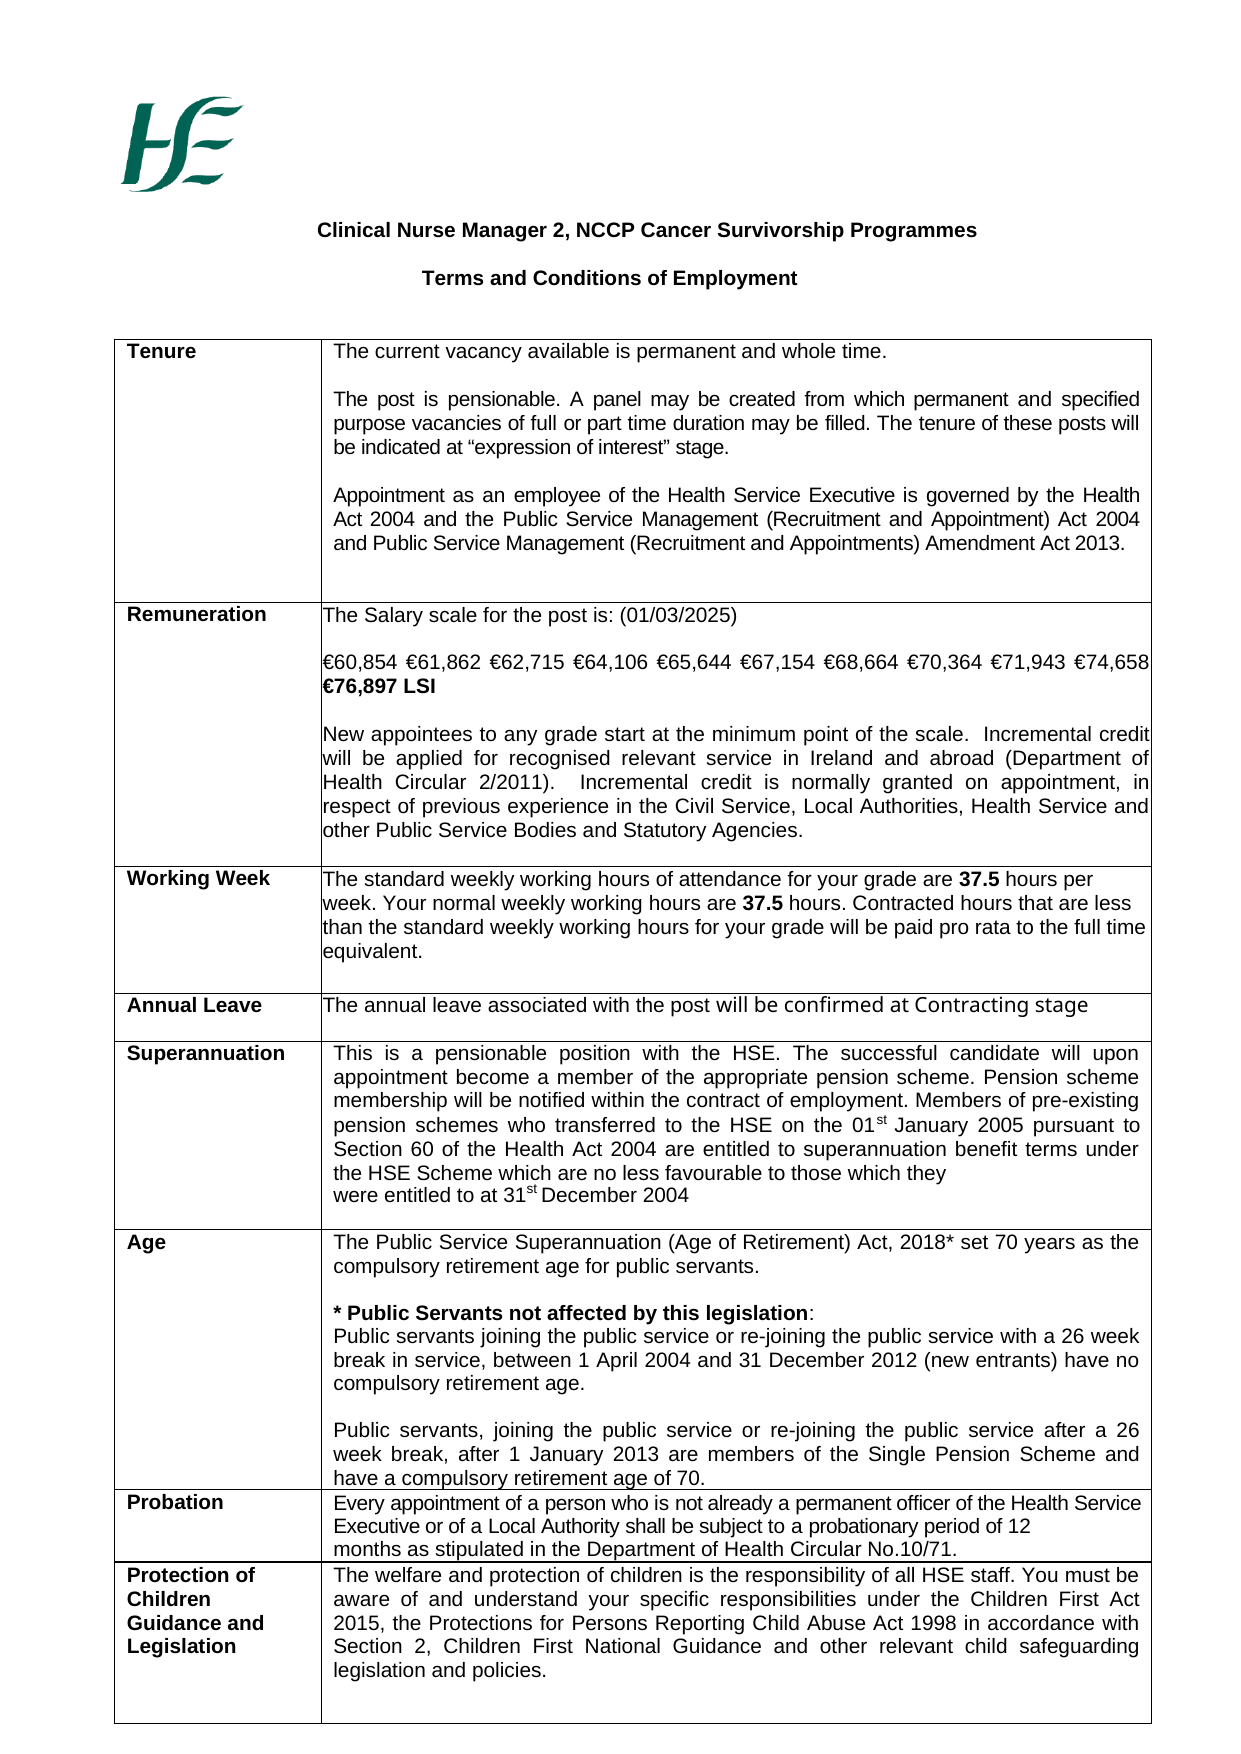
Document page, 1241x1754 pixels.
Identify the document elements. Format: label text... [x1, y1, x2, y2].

table_header Tenure [115, 340, 321, 602]
table_cell Age [115, 1230, 321, 1489]
table_cell This is a pensionable position with the HSE. The successful candidate will upon appointment become a member of the appropriate pension scheme. Pension scheme membership will be notified within the contract of employment. Members of pre-existing pension schemes who transferred to the HSE on the 01st January 2005 pursuant to Section 60 of the Health Act 2004 are entitled to superannuation benefit terms under the HSE Scheme which are no less favourable to those which they were entitled to at 31st December 2004 [322, 1042, 1151, 1229]
table_cell The annual leave associated with the post will be confirmed at Contracting stage [322, 994, 1151, 1041]
subtitle Clinical Nurse Manager 2, NCCP Cancer Survivorship Programmes [44, 218, 1176, 242]
table_cell Remuneration [115, 603, 321, 866]
table_cell The Public Service Superannuation (Age of Retirement) Act, 2018* set 70 years as the compulsory retirement age for public servants. * Public Servants not affected by this legislation: Public servants joining the public service or re-joining the public service with a 26 week break in service, between 1 April 2004 and 31 December 2012 (new entrants) have no compulsory retirement age. Public servants, joining the public service or re-joining the public service after a 26 week break, after 1 January 2013 are members of the Single Pension Scheme and have a compulsory retirement age of 70. [322, 1230, 1151, 1489]
picture [101, 77, 261, 211]
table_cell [322, 1563, 1151, 1723]
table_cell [115, 1563, 321, 1723]
table_header The current vacancy available is permanent and whole time. The post is pensionable. A panel may be created from which permanent and specified purpose vacancies of full or part time duration may be filled. The tenure of these posts will be indicated at “expression of interest” stage. Appointment as an employee of the Health Service Executive is governed by the Health Act 2004 and the Public Service Management (Recruitment and Appointment) Act 2004 and Public Service Management (Recruitment and Appointments) Amendment Act 2013. [322, 340, 1151, 602]
table_cell Annual Leave [115, 994, 321, 1041]
table_cell Working Week [115, 867, 321, 993]
table_cell Superannuation [115, 1042, 321, 1229]
table_cell The standard weekly working hours of attendance for your grade are 37.5 hours per week. Your normal weekly working hours are 37.5 hours. Contracted hours that are less than the standard weekly working hours for your grade will be paid pro rata to the full time equivalent. [322, 867, 1151, 993]
table_cell Every appointment of a person who is not already a permanent officer of the Health Service Executive or of a Local Authority shall be subject to a probationary period of 12 months as stipulated in the Department of Health Circular No.10/71. [322, 1490, 1151, 1561]
subtitle Terms and Conditions of Employment [44, 242, 1176, 290]
table_cell Probation [115, 1490, 321, 1561]
table_cell The Salary scale for the post is: (01/03/2025) €60,854 €61,862 €62,715 €64,106 €65,644 €67,154 €68,664 €70,364 €71,943 €74,658 €76,897 LSI New appointees to any grade start at the minimum point of the scale. Incremental credit will be applied for recognised relevant service in Ireland and abroad (Department of Health Circular 2/2011). Incremental credit is normally granted on appointment, in respect of previous experience in the Civil Service, Local Authorities, Health Service and other Public Service Bodies and Statutory Agencies. [322, 603, 1151, 866]
